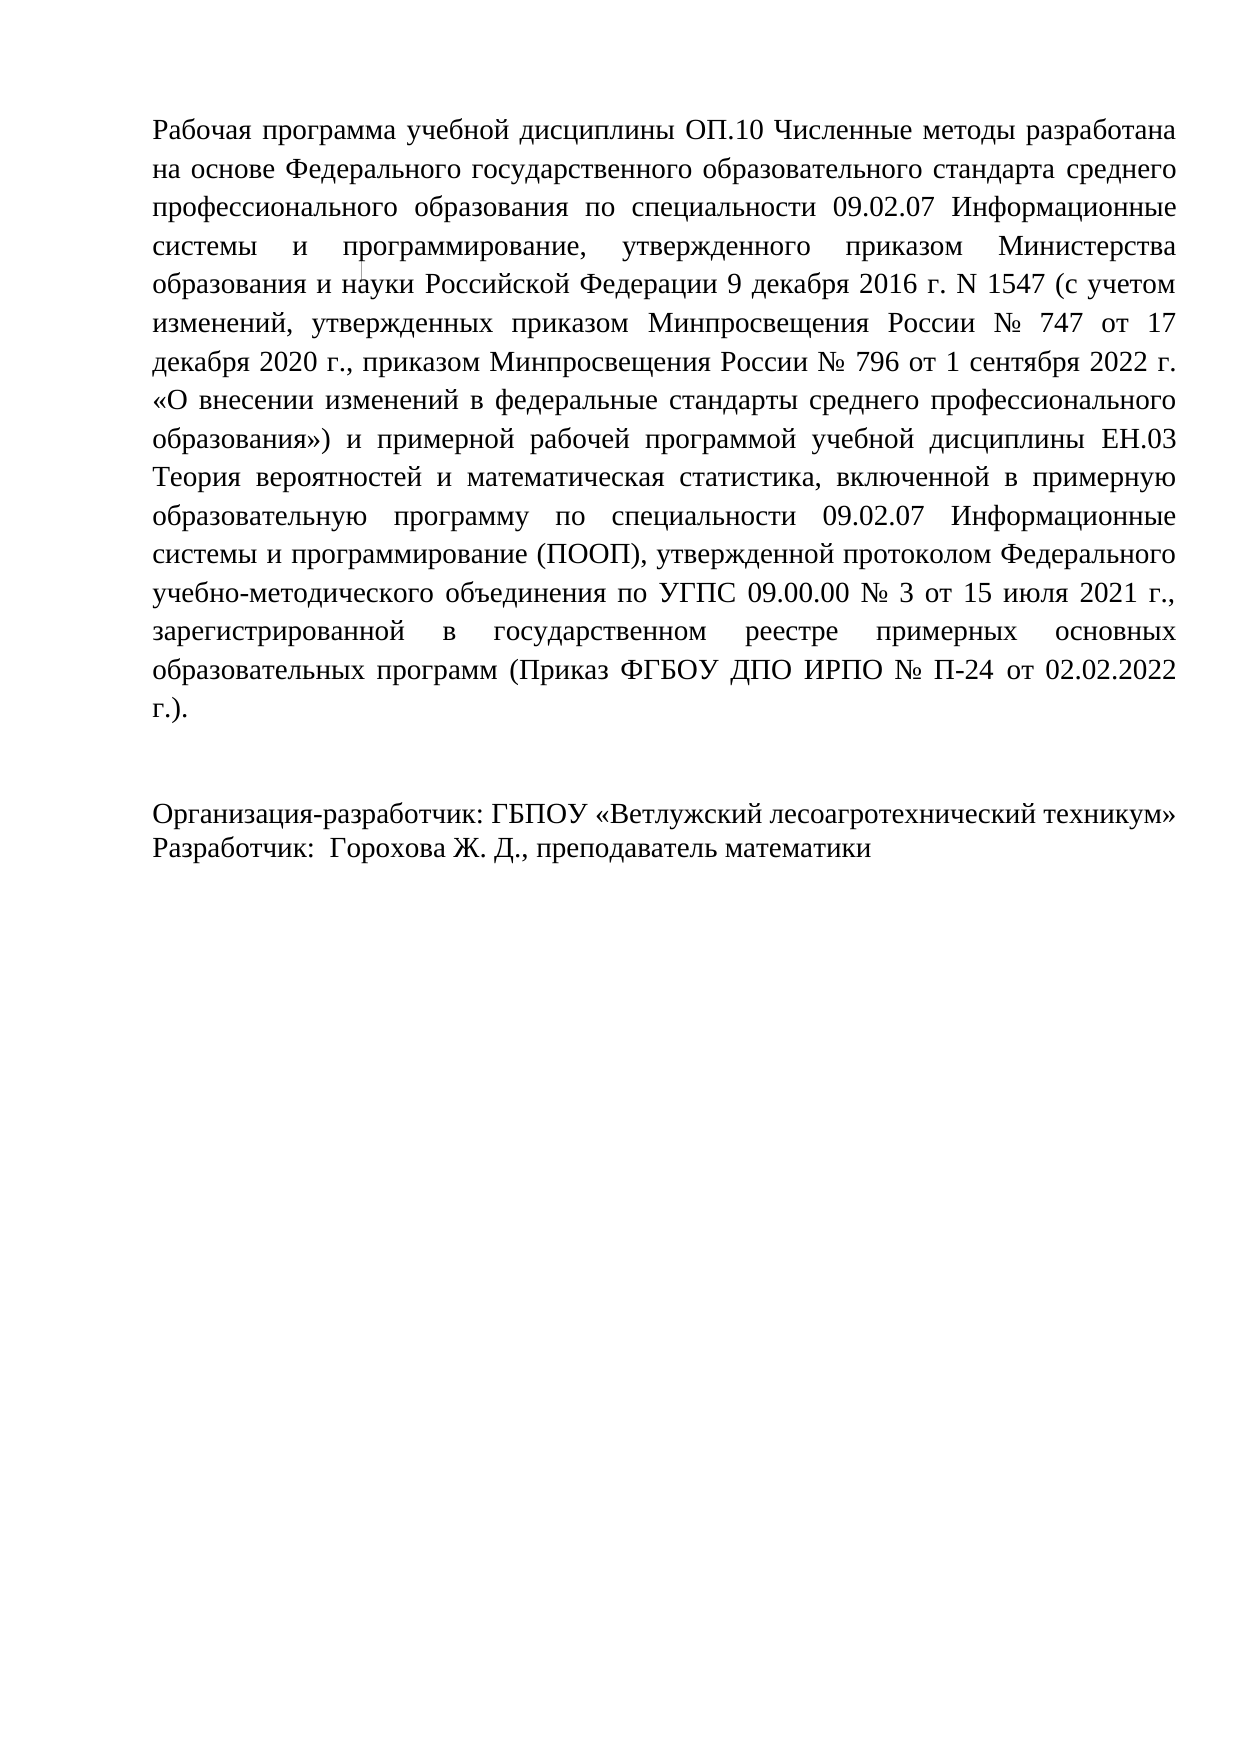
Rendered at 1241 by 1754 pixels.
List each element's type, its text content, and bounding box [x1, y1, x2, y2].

text Рабочая программа учебной дисциплины ОП.10 Численные методы разработана на основе Федерального государственного образовательного стандарта среднего профессионального образования по специальности 09.02.07 Информационные системы и программирование, утвержденного приказом Министерства образования и науки Российской Федерации 9 декабря 2016 г. N 1547 (с учетом изменений, утвержденных приказом Минпросвещения России № 747 от 17 декабря 2020 г., приказом Минпросвещения России № 796 от 1 сентября 2022 г. «О внесении изменений в федеральные стандарты среднего профессионального образования») и примерной рабочей программой учебной дисциплины ЕН.03 Теория вероятностей и математическая статистика, включенной в примерную образовательную программу по специальности 09.02.07 Информационные системы и программирование (ПООП), утвержденной протоколом Федерального учебно-методического объединения по УГПС 09.00.00 № 3 от 15 июля 2021 г., зарегистрированной в государственном реестре примерных основных образовательных программ (Приказ ФГБОУ ДПО ИРПО № П-24 от 02.02.2022 г.). [152, 112, 1177, 724]
text Разработчик: Горохова Ж. Д., преподаватель математики [152, 830, 1198, 863]
text Организация-разработчик: ГБПОУ «Ветлужский лесоагротехнический техникум» [152, 796, 1198, 830]
